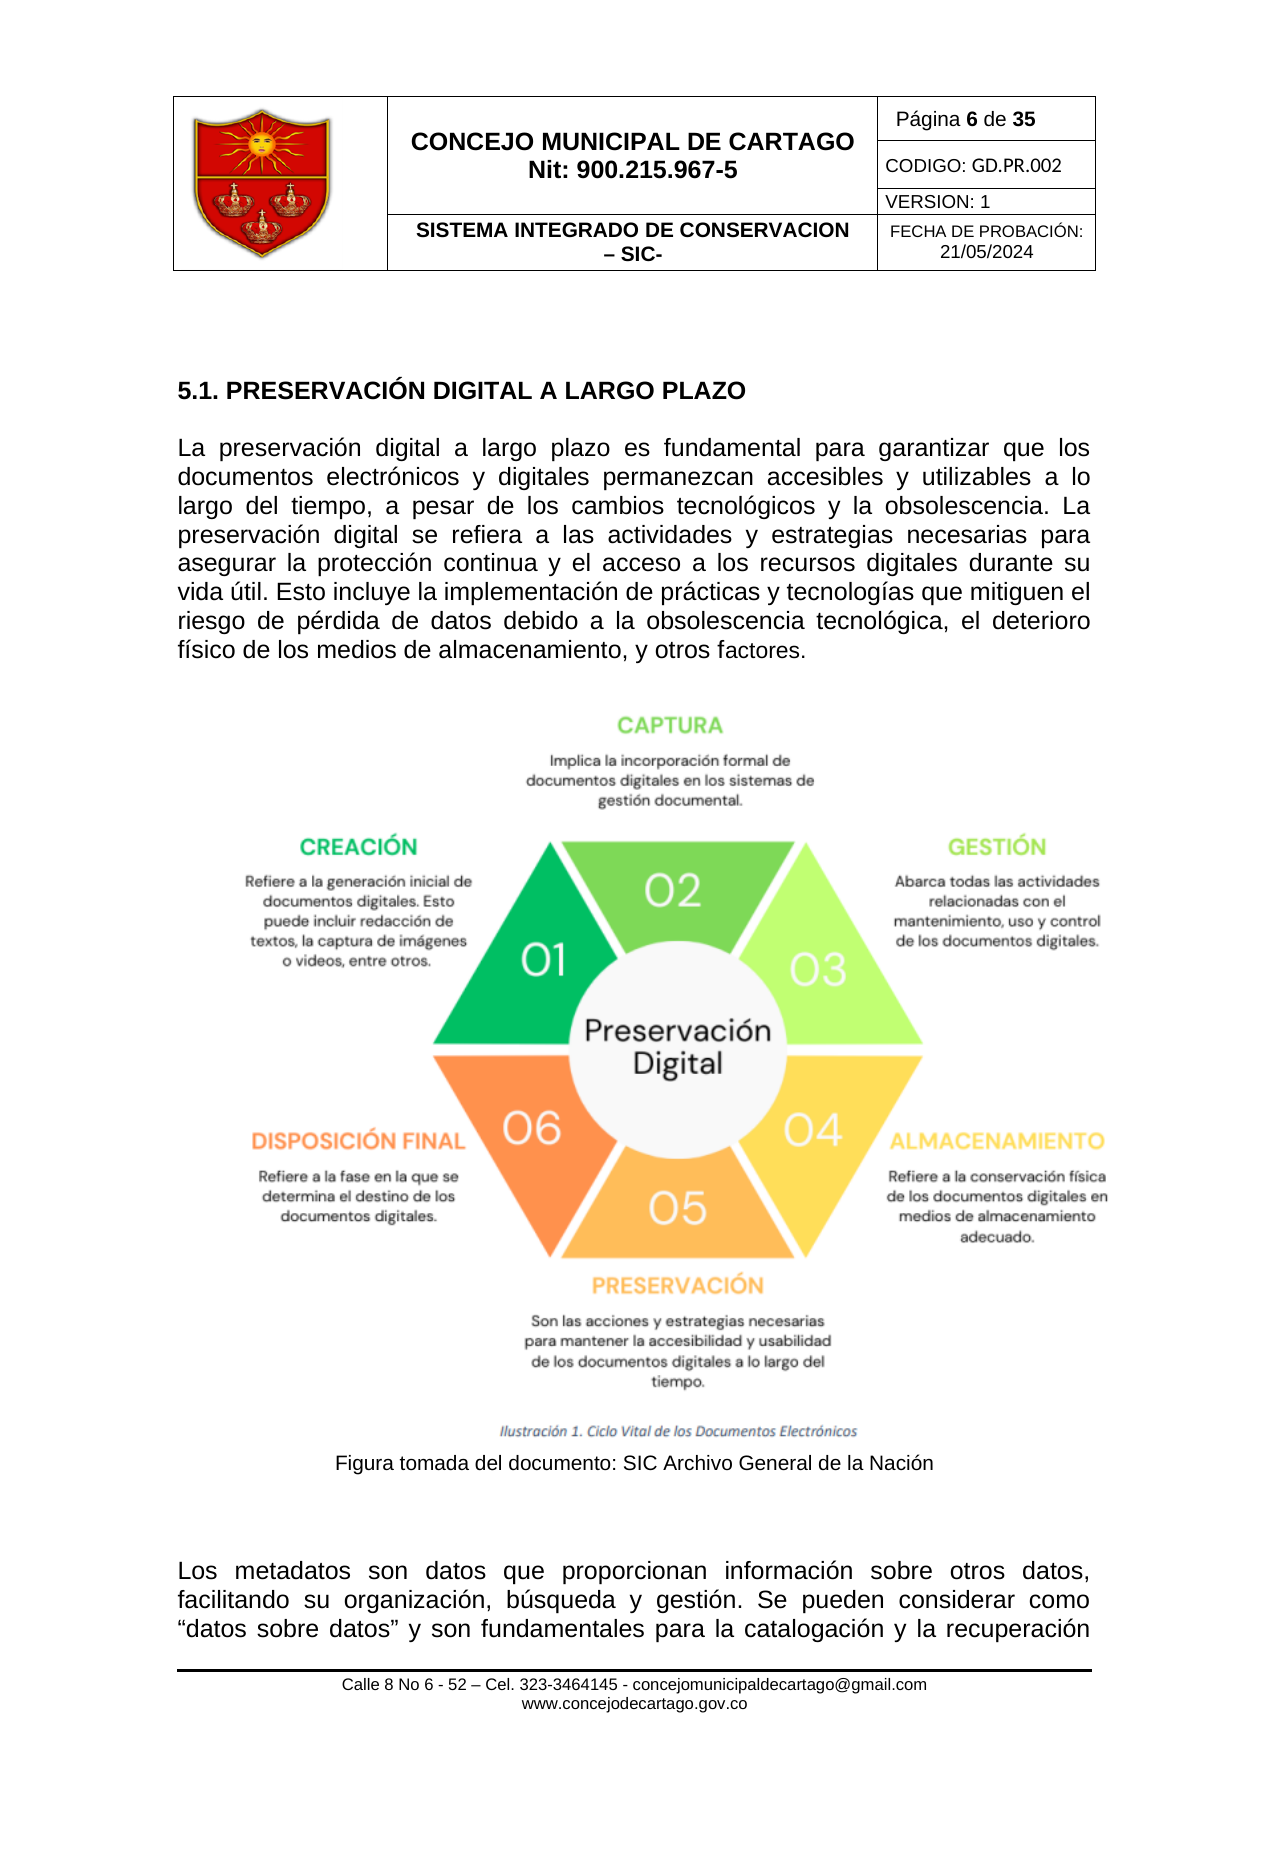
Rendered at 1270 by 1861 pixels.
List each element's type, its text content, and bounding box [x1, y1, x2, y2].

text Figura tomada del documento: SIC Archivo General de la Nación [177, 1451, 1092, 1474]
text La preservación digital a largo plazo es fundamental para garantizar que los documentos electrónicos y digitales permanezcan accesibles y utilizables a lo largo del tiempo, a pesar de los cambios tecnológicos y la obsolescencia. La preservación digital se refiera a las actividades y estrategias necesarias para asegurar la protección continua y el acceso a los recursos digitales durante su vida útil. Esto incluye la implementación de prácticas y tecnologías que mitiguen el riesgo de pérdida de datos debido a la obsolescencia tecnológica, el deterioro físico de los medios de almacenamiento, y otros factores. [177, 433, 1092, 663]
picture [177, 689, 1174, 1451]
text 5.1. PRESERVACIÓN DIGITAL A LARGO PLAZO [177, 376, 1092, 404]
picture [180, 97, 343, 270]
